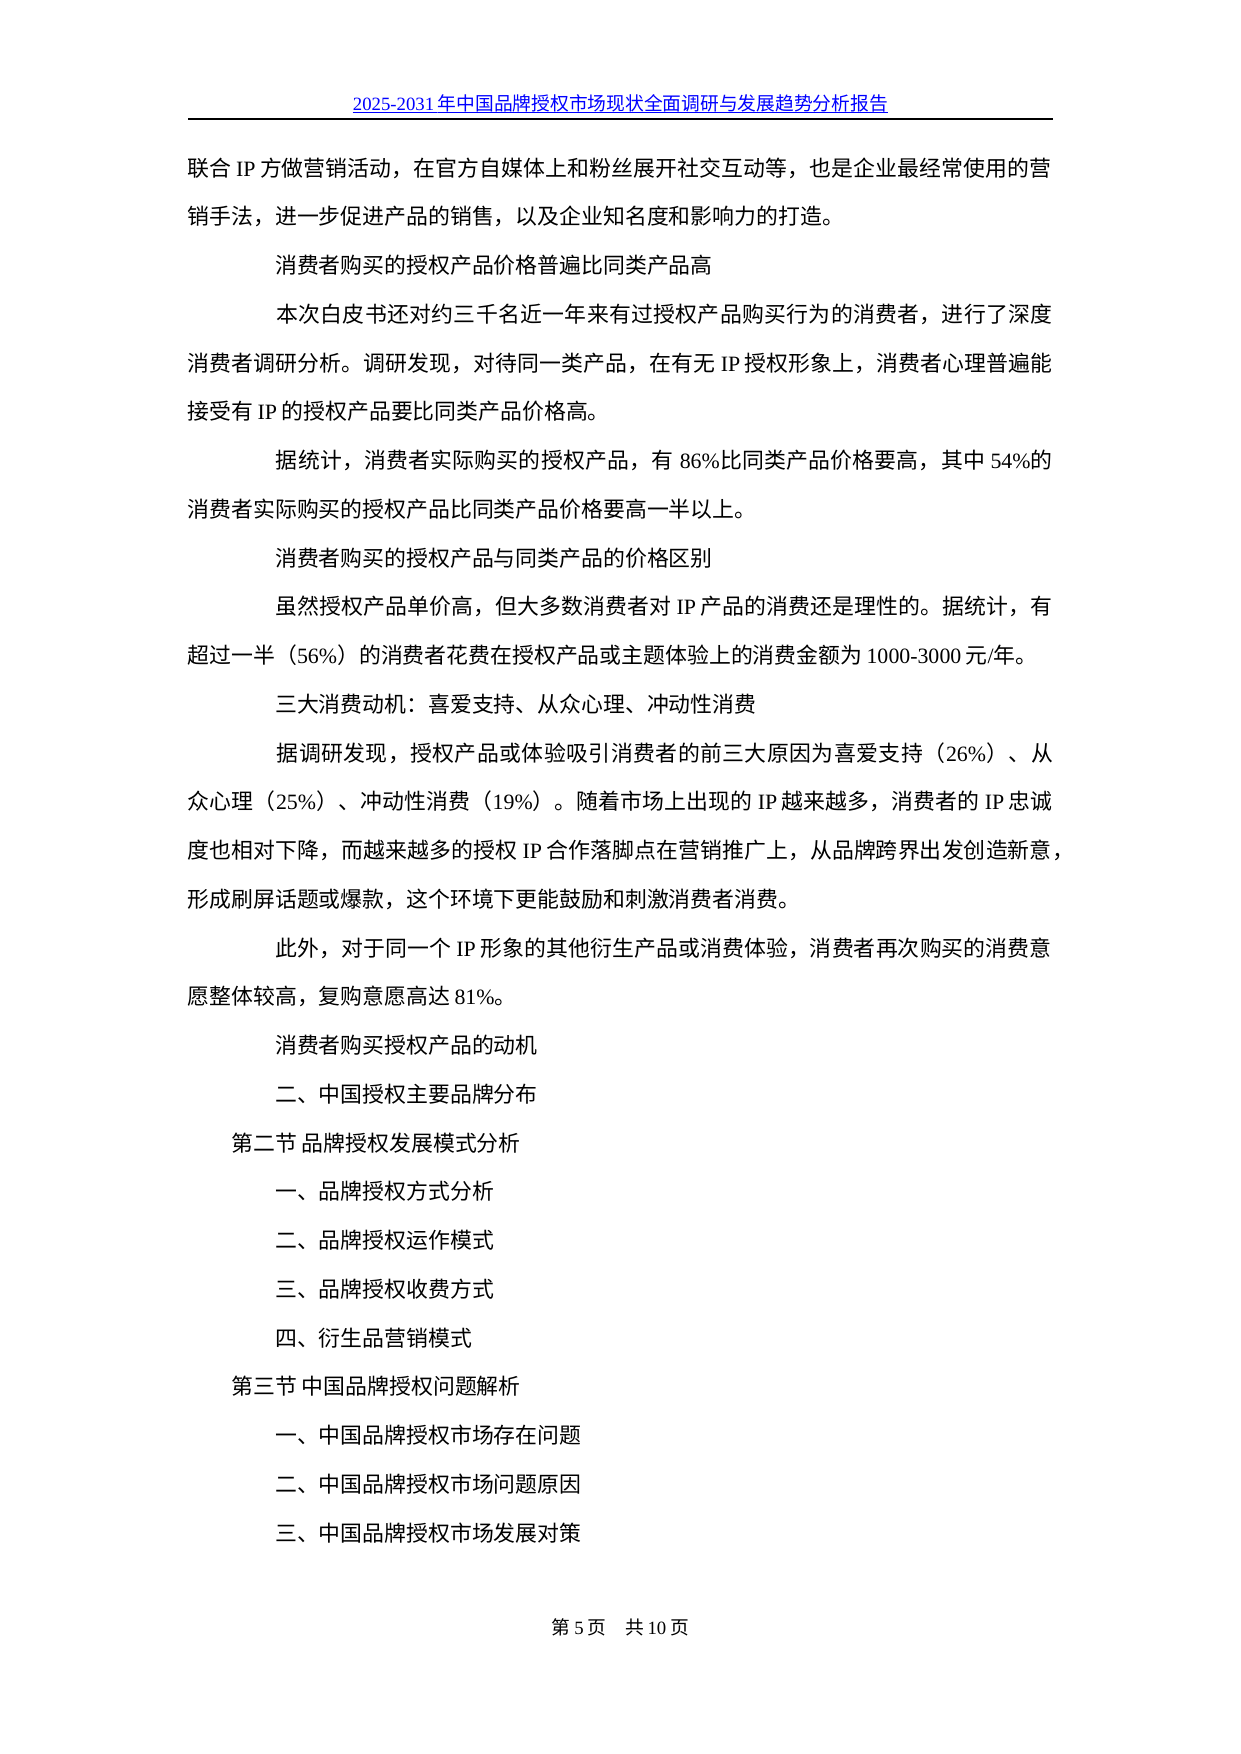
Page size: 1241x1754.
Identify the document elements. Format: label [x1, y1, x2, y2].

text [187, 150, 1053, 1548]
